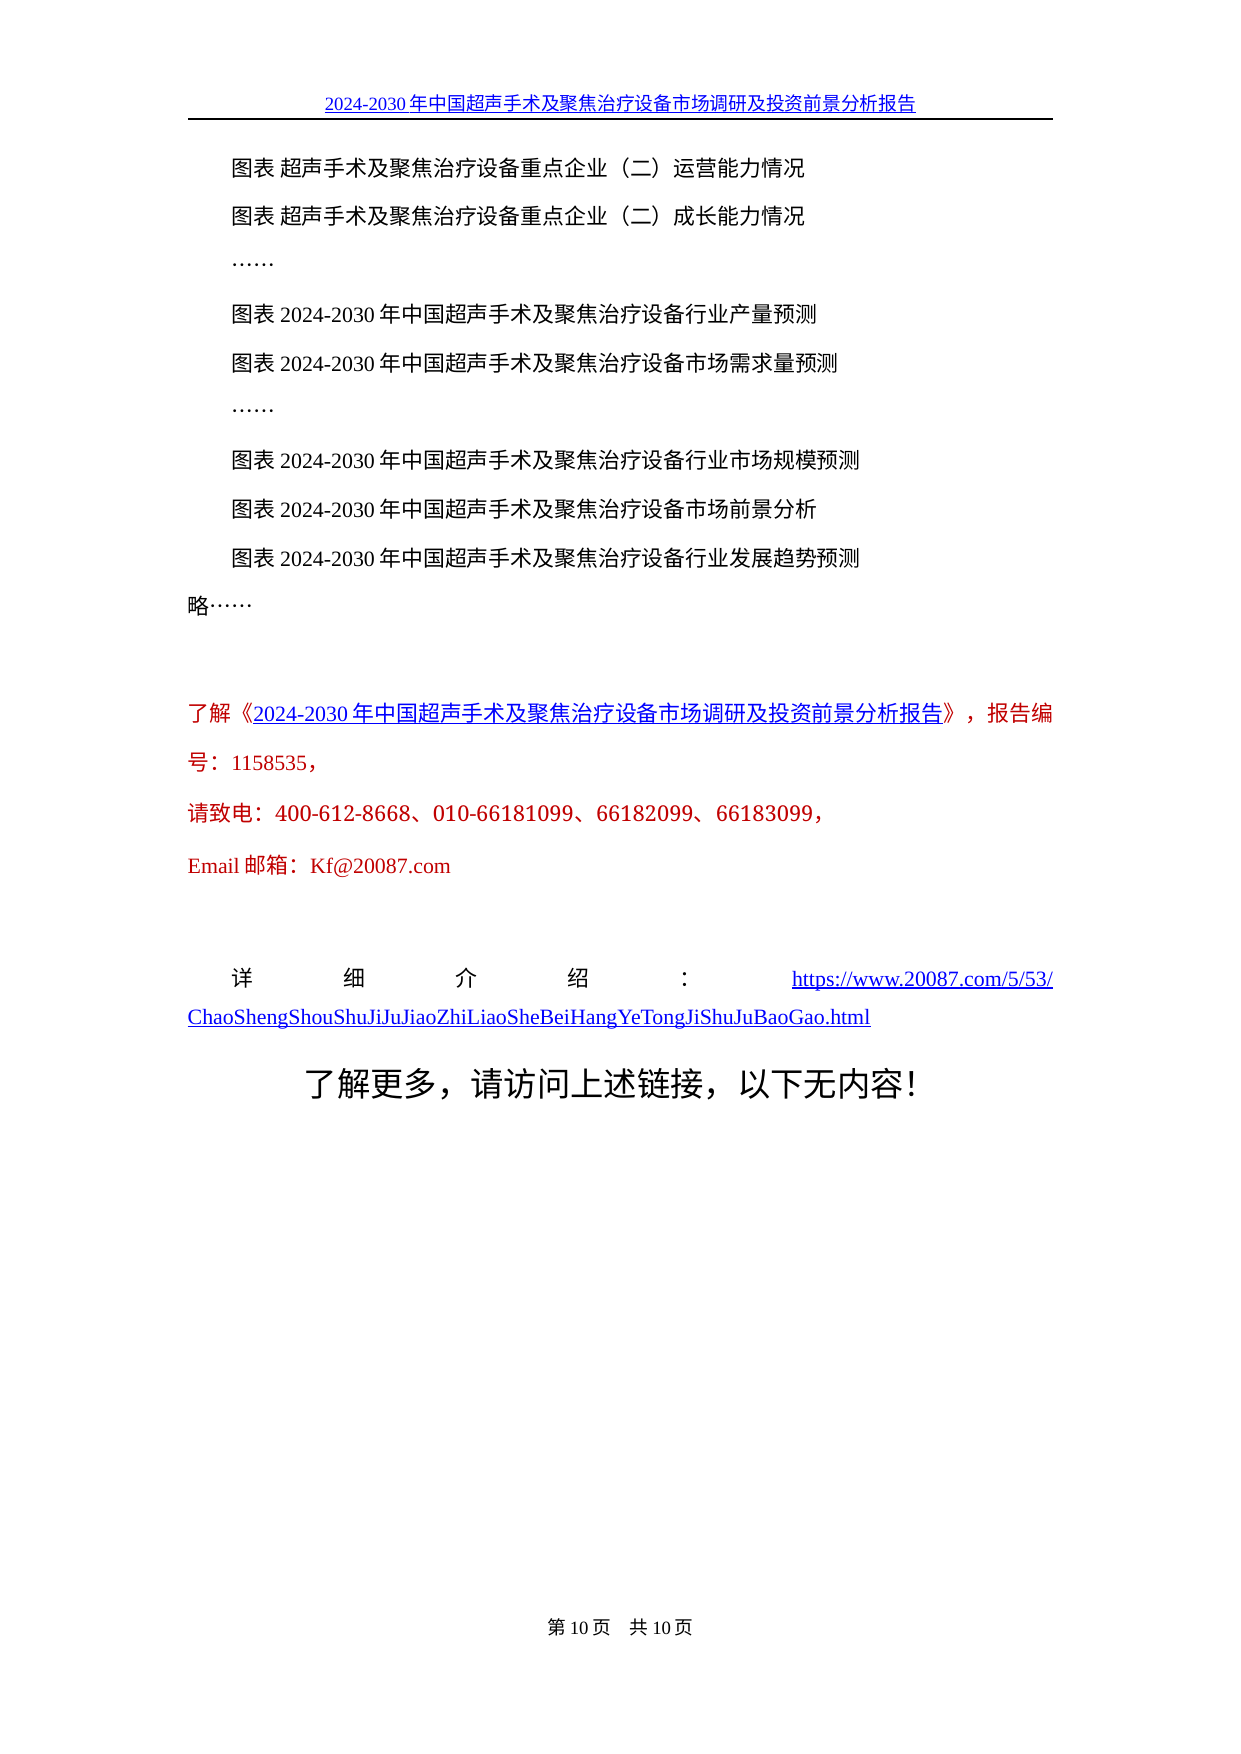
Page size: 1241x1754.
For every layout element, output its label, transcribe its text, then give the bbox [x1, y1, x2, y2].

text Email邮箱：Kf@20087.com [187, 847, 1053, 880]
text 详细介绍：https://www.20087.com/5/53/ChaoShengShouShuJiJuJiaoZhiLiaoSheBeiHangYeTongJiShuJuBaoGao.html [187, 960, 1053, 1033]
title 了解更多，请访问上述链接，以下无内容！ [187, 1049, 1053, 1114]
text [187, 150, 1053, 621]
text 了解《2024-2030年中国超声手术及聚焦治疗设备市场调研及投资前景分析报告》，报告编号：1158535， [187, 695, 1053, 777]
text 请致电：400-612-8668、010-66181099、66182099、66183099， [187, 796, 1053, 828]
